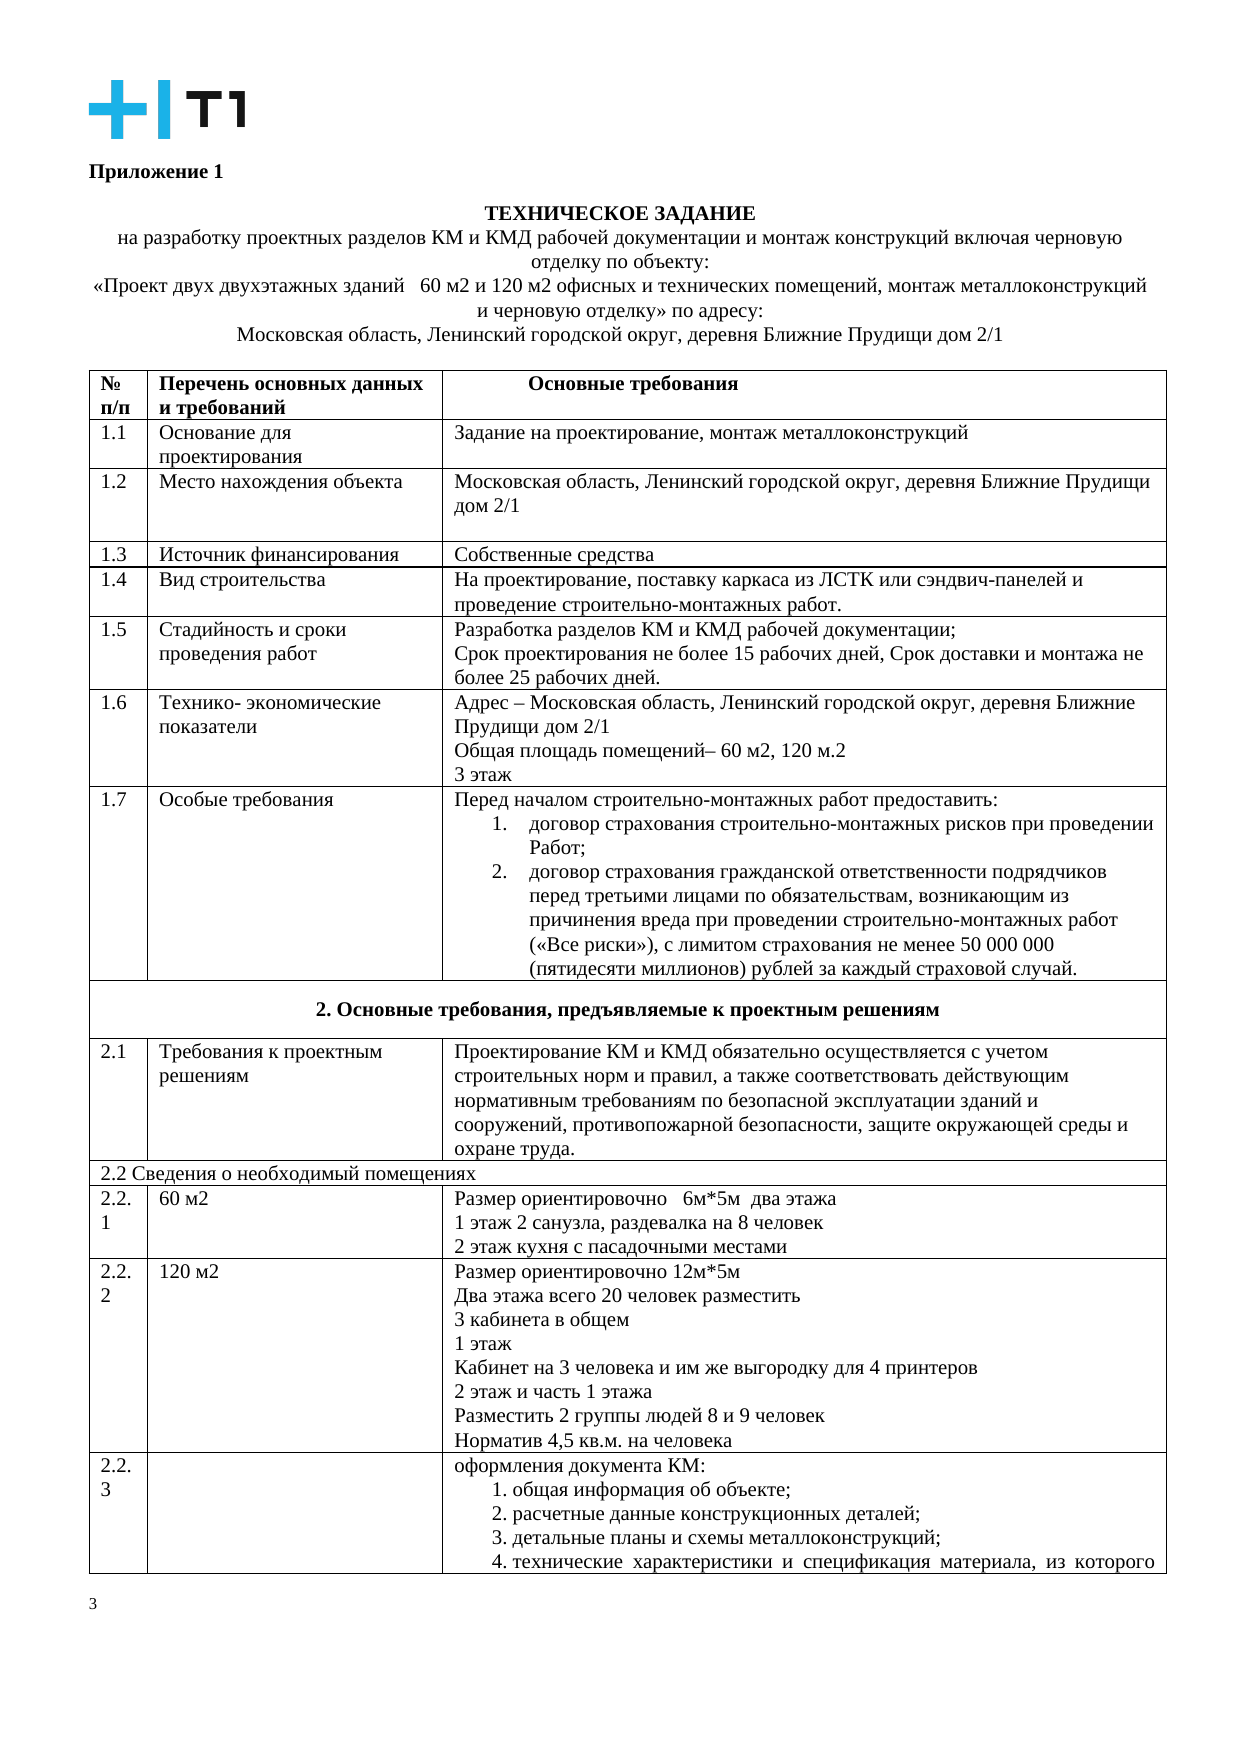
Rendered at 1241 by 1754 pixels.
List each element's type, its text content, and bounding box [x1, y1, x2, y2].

table_header № п/п [90, 371, 147, 419]
table_header Перечень основных данных и требований [148, 371, 442, 419]
table_cell Проектирование КМ и КМД обязательно осуществляется с учетом строительных норм и правил, а также соответствовать действующим нормативным требованиям по безопасной эксплуатации зданий и сооружений, противопожарной безопасности, защите окружающей среды и охране труда. [443, 1039, 1166, 1160]
table_header Основные требования [443, 371, 1166, 419]
table_cell 1.1 [90, 420, 147, 468]
table_cell Размер ориентировочно 12м*5м Два этажа всего 20 человек разместить 3 кабинета в общем 1 этаж Кабинет на 3 человека и им же выгородку для 4 принтеров 2 этаж и часть 1 этажа Разместить 2 группы людей 8 и 9 человек Норматив 4,5 кв.м. на человека [443, 1259, 1166, 1452]
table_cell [443, 1453, 1166, 1573]
table_cell 2.1 [90, 1039, 147, 1160]
table_cell Особые требования [148, 787, 442, 979]
table_cell 2. Основные требования, предъявляемые к проектным решениям [90, 981, 1166, 1038]
picture [88, 80, 245, 139]
table_cell 1.5 [90, 617, 147, 689]
table_cell Технико- экономические показатели [148, 690, 442, 786]
table_cell Вид строительства [148, 568, 442, 616]
table_cell Источник финансирования [148, 542, 442, 566]
table_cell 2.2 Сведения о необходимый помещениях [90, 1161, 1166, 1185]
table_cell [148, 1453, 442, 1573]
table_cell Адрес – Московская область, Ленинский городской округ, деревня Ближние Прудищи дом 2/1 Общая площадь помещений– 60 м2, 120 м.2 3 этаж [443, 690, 1166, 786]
table_cell Основание для проектирования [148, 420, 442, 468]
table_cell Перед началом строительно-монтажных работ предоставить: договор страхования строительно-монтажных рисков при проведении Работ; договор страхования гражданской ответственности подрядчиков перед третьими лицами по обязательствам, возникающим из причинения вреда при проведении строительно-монтажных работ («Все риски»), с лимитом страхования не менее 50 000 000 (пятидесяти миллионов) рублей за каждый страховой случай. [443, 787, 1166, 979]
table_cell 2.2.1 [90, 1186, 147, 1258]
text Приложение 1 [89, 159, 1152, 183]
table_cell 1.3 [90, 542, 147, 566]
table_cell Место нахождения объекта [148, 469, 442, 541]
table_cell Размер ориентировочно 6м*5м два этажа 1 этаж 2 санузла, раздевалка на 8 человек 2 этаж кухня с пасадочными местами [443, 1186, 1166, 1258]
table_cell 120 м2 [148, 1259, 442, 1452]
text на разработку проектных разделов КМ и КМД рабочей документации и монтаж конструкций включая черновую отделку по объекту: [89, 225, 1152, 273]
table_cell 1.7 [90, 787, 147, 979]
text «Проект двух двухэтажных зданий 60 м2 и 120 м2 офисных и технических помещений, монтаж металлоконструкций и черновую отделку» по адресу: [89, 273, 1152, 322]
table_cell Собственные средства [443, 542, 1166, 566]
table_cell 2.2.3 [90, 1453, 147, 1573]
table_cell 2.2.2 [90, 1259, 147, 1452]
table_cell Стадийность и сроки проведения работ [148, 617, 442, 689]
table_cell 1.4 [90, 568, 147, 616]
table_cell Задание на проектирование, монтаж металлоконструкций [443, 420, 1166, 468]
text ТЕХНИЧЕСКОЕ ЗАДАНИЕ [89, 201, 1152, 225]
table_cell На проектирование, поставку каркаса из ЛСТК или сэндвич-панелей и проведение строительно-монтажных работ. [443, 568, 1166, 616]
table_cell 1.2 [90, 469, 147, 541]
table_cell Московская область, Ленинский городской округ, деревня Ближние Прудищи дом 2/1 [443, 469, 1166, 541]
text Московская область, Ленинский городской округ, деревня Ближние Прудищи дом 2/1 [89, 322, 1152, 346]
table_cell Требования к проектным решениям [148, 1039, 442, 1160]
table_cell 1.6 [90, 690, 147, 786]
table_cell Разработка разделов КМ и КМД рабочей документации; Срок проектирования не более 15 рабочих дней, Срок доставки и монтажа не более 25 рабочих дней. [443, 617, 1166, 689]
table_cell 60 м2 [148, 1186, 442, 1258]
